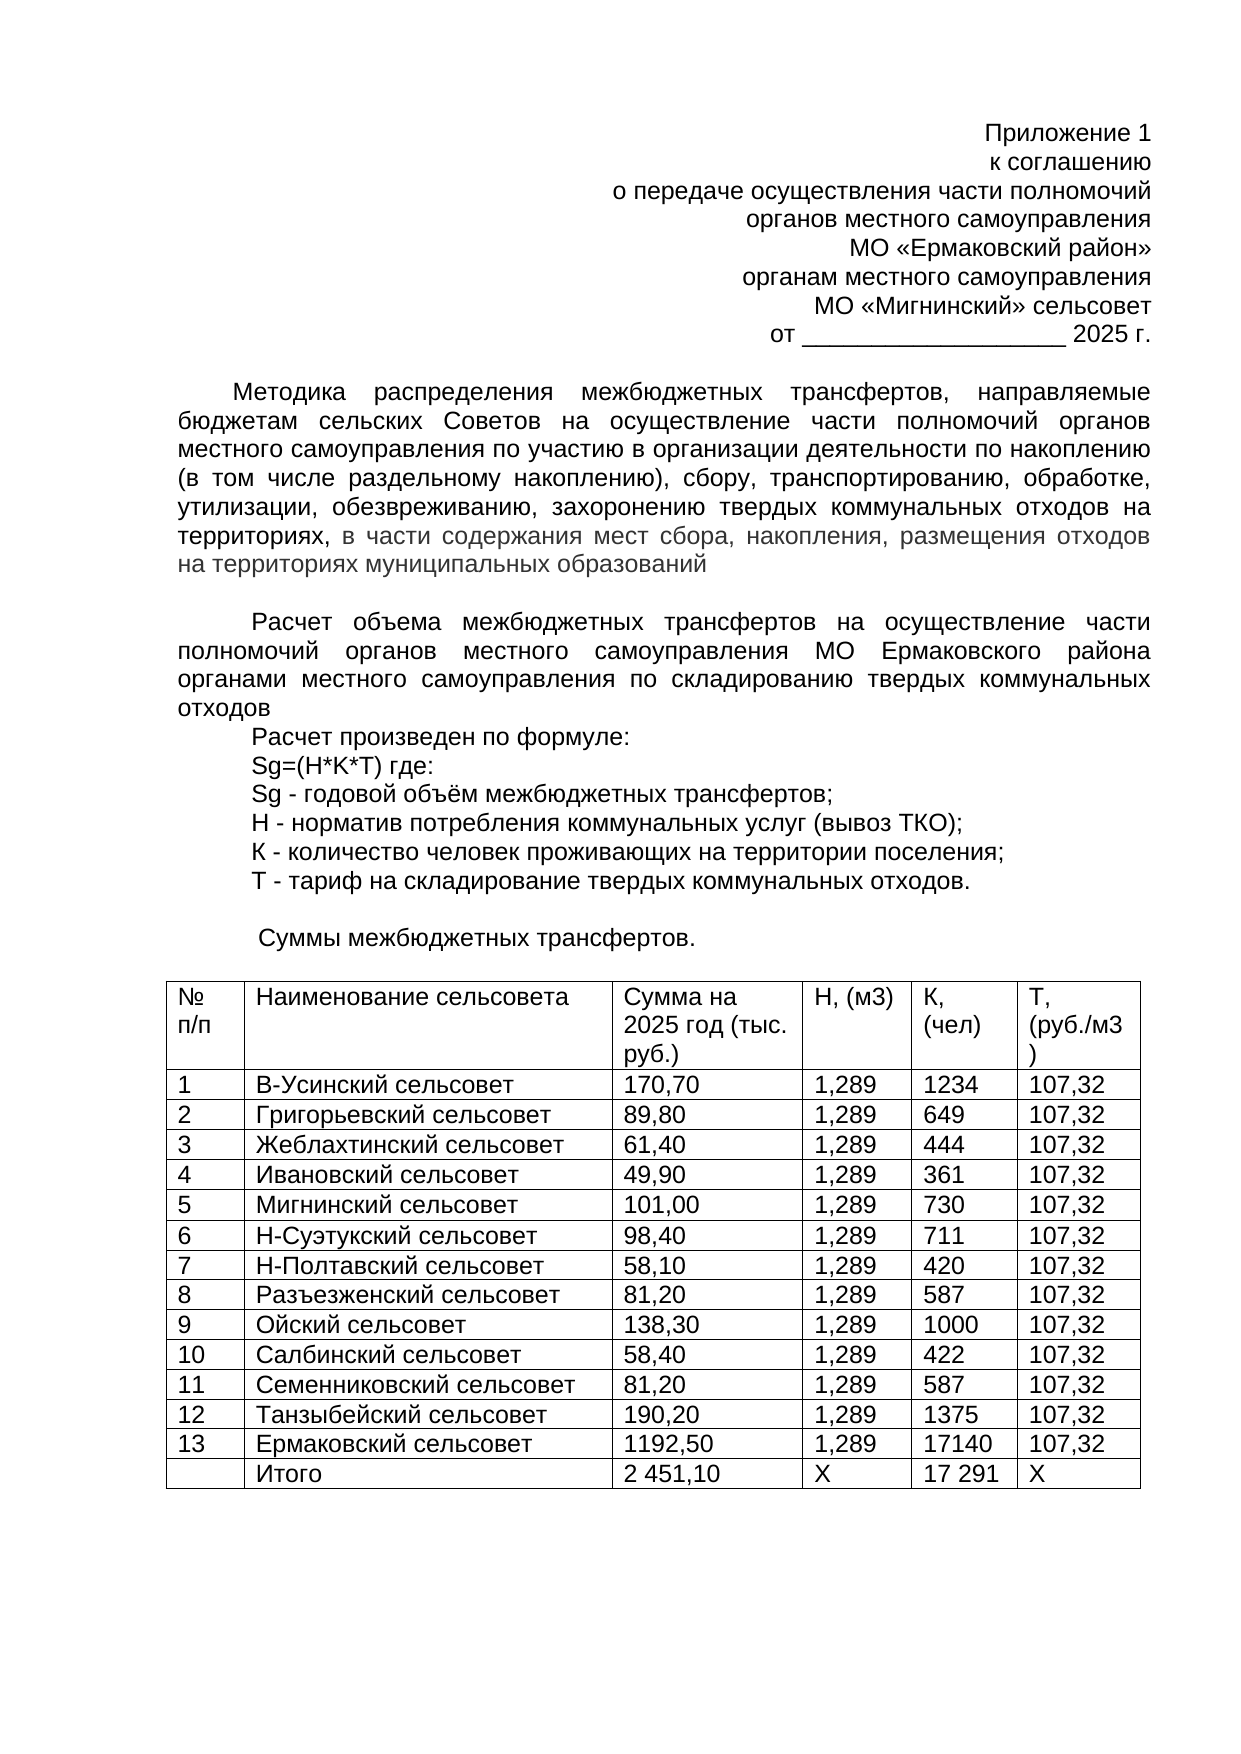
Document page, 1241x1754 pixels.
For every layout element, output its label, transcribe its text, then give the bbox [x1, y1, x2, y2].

table_cell Итого [245, 1459, 612, 1488]
table_cell 190,20 [613, 1400, 802, 1428]
table_cell Жеблахтинский сельсовет [245, 1130, 612, 1159]
text Приложение 1 [177, 118, 1152, 147]
table_cell 138,30 [613, 1310, 802, 1339]
table_cell 107,32 [1018, 1160, 1140, 1188]
table_cell 1375 [912, 1400, 1017, 1428]
text к соглашению [177, 147, 1152, 176]
text Суммы межбюджетных трансфертов. [177, 923, 1152, 952]
table_header Сумма на 2025 год (тыс. руб.) [613, 982, 802, 1069]
table_cell 61,40 [613, 1130, 802, 1159]
table_cell Танзыбейский сельсовет [245, 1400, 612, 1428]
table_cell 1,289 [803, 1190, 911, 1220]
table_cell 12 [167, 1400, 244, 1428]
table_cell 107,32 [1018, 1370, 1140, 1398]
table_cell 81,20 [613, 1280, 802, 1309]
table_header № п/п [167, 982, 244, 1069]
table_cell Семенниковский сельсовет [245, 1370, 612, 1398]
text Методика распределения межбюджетных трансфертов, направляемые бюджетам сельских Советов на осуществление части полномочий органов местного самоуправления по участию в организации деятельности по накоплению (в том числе раздельному накоплению), сбору, транспортированию, обработке, утилизации, обезвреживанию, захоронению твердых коммунальных отходов на территориях, в части содержания мест сбора, накопления, размещения отходов на территориях муниципальных образований [177, 377, 1152, 578]
table_cell 1,289 [803, 1160, 911, 1188]
table_cell 17 291 [912, 1459, 1017, 1488]
table_cell Разъезженский сельсовет [245, 1280, 612, 1309]
table_cell 1,289 [803, 1100, 911, 1129]
table_cell 58,10 [613, 1251, 802, 1279]
table_cell 49,90 [613, 1160, 802, 1188]
table_cell 3 [167, 1130, 244, 1159]
text Расчет объема межбюджетных трансфертов на осуществление части полномочий органов местного самоуправления МО Ермаковского района органами местного самоуправления по складированию твердых коммунальных отходов [177, 607, 1152, 722]
table_cell 11 [167, 1370, 244, 1398]
table_cell 6 [167, 1221, 244, 1249]
text от ___________________ 2025 г. [177, 319, 1152, 348]
table_cell [167, 1459, 244, 1488]
table_cell 1,289 [803, 1280, 911, 1309]
table_cell 107,32 [1018, 1190, 1140, 1220]
text о передаче осуществления части полномочий [177, 176, 1152, 204]
table_cell 107,32 [1018, 1221, 1140, 1249]
table_cell 107,32 [1018, 1429, 1140, 1458]
table_cell 1234 [912, 1070, 1017, 1099]
table_cell 13 [167, 1429, 244, 1458]
table_cell 1,289 [803, 1310, 911, 1339]
table_cell 1 [167, 1070, 244, 1099]
text МО «Ермаковский район» [177, 233, 1152, 262]
table_cell 4 [167, 1160, 244, 1188]
table_cell Ойский сельсовет [245, 1310, 612, 1339]
table_cell 107,32 [1018, 1280, 1140, 1309]
table_cell 170,70 [613, 1070, 802, 1099]
table_cell 107,32 [1018, 1310, 1140, 1339]
text органам местного самоуправления [177, 262, 1152, 291]
text Sg=(H*K*T) где: [177, 751, 1152, 779]
table_cell 587 [912, 1370, 1017, 1398]
text К - количество человек проживающих на территории поселения; [177, 837, 1152, 866]
table_header К, (чел) [912, 982, 1017, 1069]
text Н - норматив потребления коммунальных услуг (вывоз ТКО); [177, 808, 1152, 837]
table_cell 5 [167, 1190, 244, 1220]
table_cell 444 [912, 1130, 1017, 1159]
text органов местного самоуправления [177, 204, 1152, 233]
table_cell Ивановский сельсовет [245, 1160, 612, 1188]
table_cell 420 [912, 1251, 1017, 1279]
table_header Н, (м3) [803, 982, 911, 1069]
text Т - тариф на складирование твердых коммунальных отходов. [177, 866, 1152, 894]
table_cell 10 [167, 1340, 244, 1369]
text Расчет произведен по формуле: [177, 722, 1152, 751]
table_cell Григорьевский сельсовет [245, 1100, 612, 1129]
table_cell 1,289 [803, 1370, 911, 1398]
table_cell 107,32 [1018, 1130, 1140, 1159]
table_cell 98,40 [613, 1221, 802, 1249]
table_cell 89,80 [613, 1100, 802, 1129]
table_cell 1,289 [803, 1070, 911, 1099]
table_cell 107,32 [1018, 1340, 1140, 1369]
table_cell 2 [167, 1100, 244, 1129]
table_cell 361 [912, 1160, 1017, 1188]
table_cell 2 451,10 [613, 1459, 802, 1488]
table_cell 1000 [912, 1310, 1017, 1339]
table_cell 730 [912, 1190, 1017, 1220]
table_cell 1,289 [803, 1400, 911, 1428]
table_cell Мигнинский сельсовет [245, 1190, 612, 1220]
table_cell 107,32 [1018, 1400, 1140, 1428]
table_cell 1,289 [803, 1130, 911, 1159]
table_cell Ермаковский сельсовет [245, 1429, 612, 1458]
table_cell Х [1018, 1459, 1140, 1488]
table_cell 17140 [912, 1429, 1017, 1458]
text МО «Мигнинский» сельсовет [177, 291, 1152, 319]
table_cell 649 [912, 1100, 1017, 1129]
table_cell 422 [912, 1340, 1017, 1369]
table_cell 107,32 [1018, 1251, 1140, 1279]
table_cell 1,289 [803, 1251, 911, 1279]
table_cell Н-Полтавский сельсовет [245, 1251, 612, 1279]
table_cell 107,32 [1018, 1100, 1140, 1129]
text Sg - годовой объём межбюджетных трансфертов; [177, 779, 1152, 808]
table_cell 587 [912, 1280, 1017, 1309]
table_cell 81,20 [613, 1370, 802, 1398]
table_cell 101,00 [613, 1190, 802, 1220]
table_cell 1,289 [803, 1429, 911, 1458]
table_cell 1,289 [803, 1340, 911, 1369]
table_cell 7 [167, 1251, 244, 1279]
table_cell 1192,50 [613, 1429, 802, 1458]
table_cell Н-Суэтукский сельсовет [245, 1221, 612, 1249]
table_cell 58,40 [613, 1340, 802, 1369]
table_cell В-Усинский сельсовет [245, 1070, 612, 1099]
table_cell 9 [167, 1310, 244, 1339]
table_header Т, (руб./м3) [1018, 982, 1140, 1069]
table_cell Салбинский сельсовет [245, 1340, 612, 1369]
table_cell 107,32 [1018, 1070, 1140, 1099]
table_cell 1,289 [803, 1221, 911, 1249]
table_cell 711 [912, 1221, 1017, 1249]
table_cell 8 [167, 1280, 244, 1309]
table_cell Х [803, 1459, 911, 1488]
table_header Наименование сельсовета [245, 982, 612, 1069]
